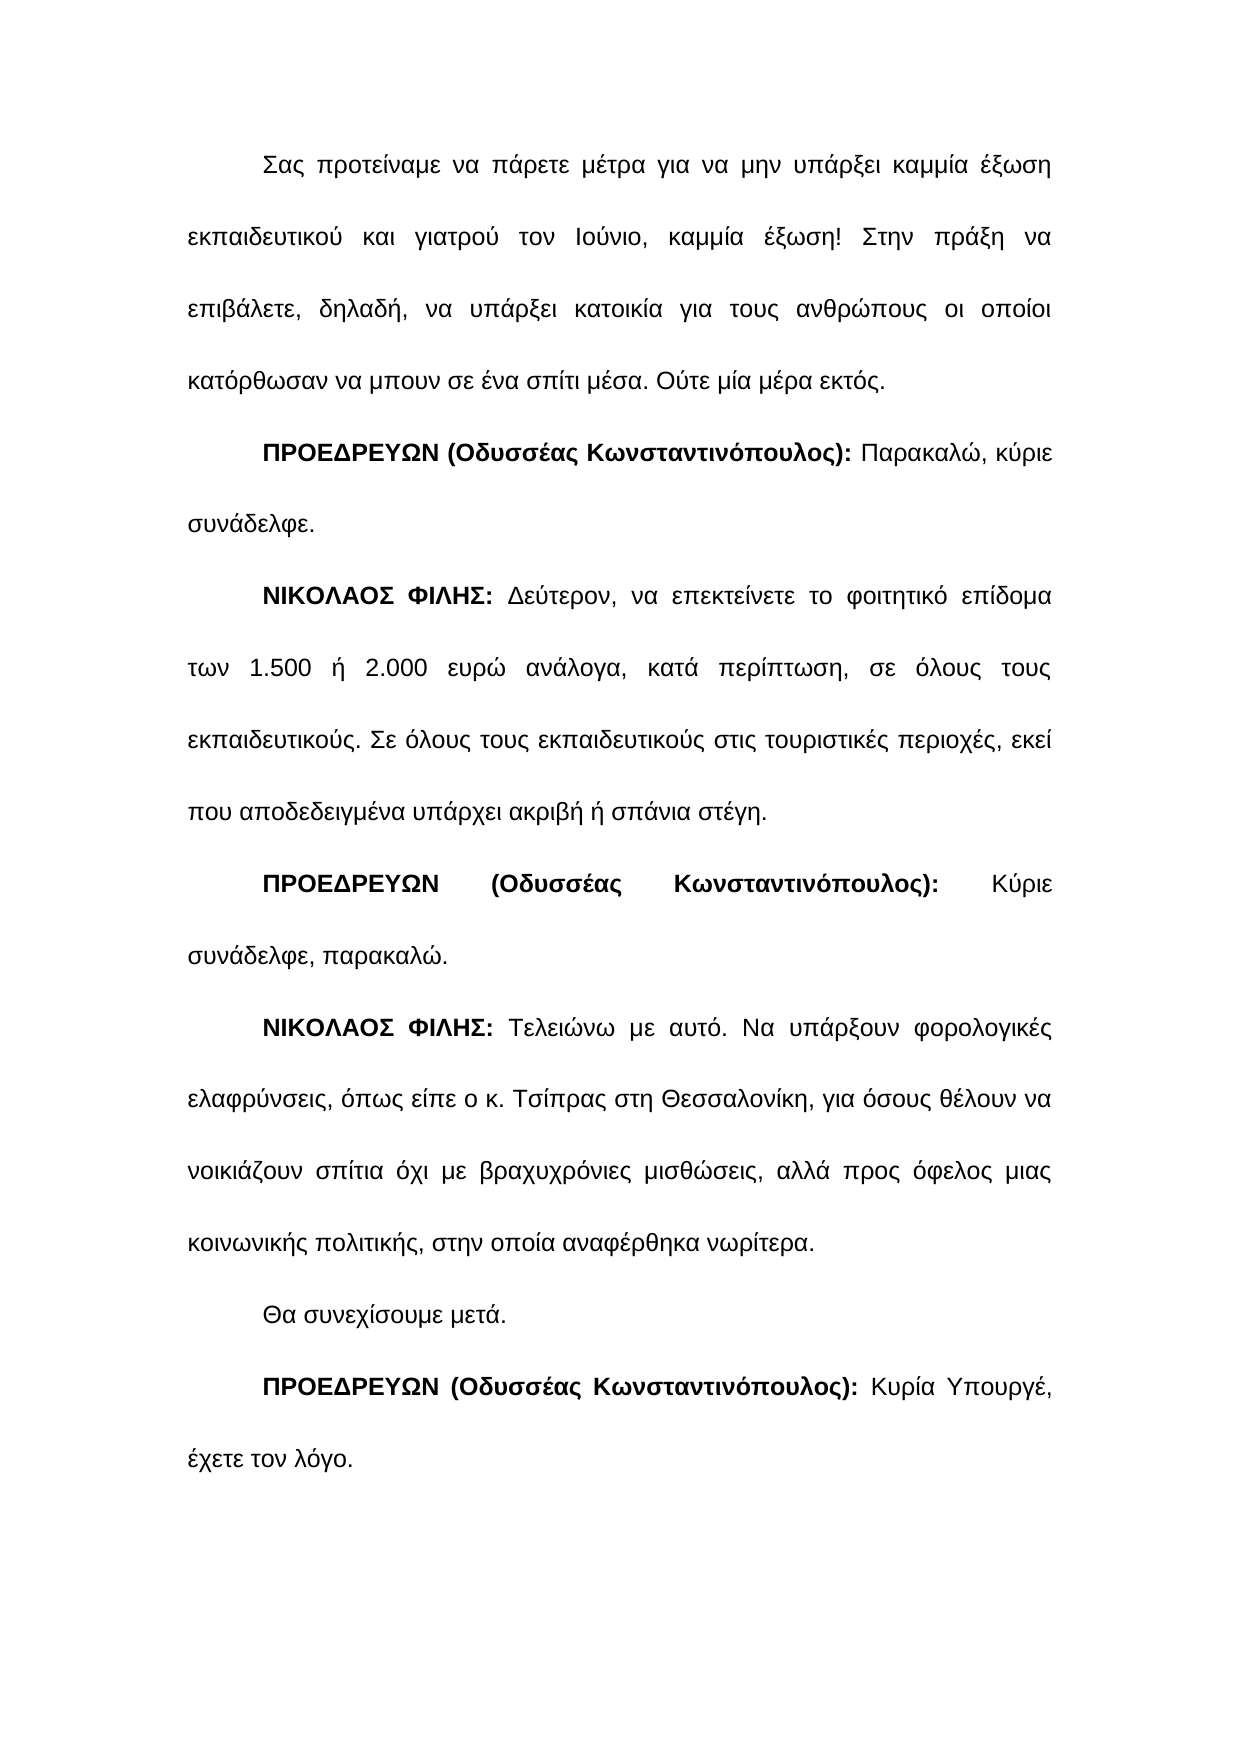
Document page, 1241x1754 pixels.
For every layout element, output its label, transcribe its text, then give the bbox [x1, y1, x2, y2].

text Σας προτείναμε να πάρετε μέτρα για να μην υπάρξει καμμία έξωση εκπαιδευτικού και γιατρού τον Ιούνιο, καμμία έξωση! Στην πράξη να επιβάλετε, δηλαδή, να υπάρξει κατοικία για τους ανθρώπους οι οποίοι κατόρθωσαν να μπουν σε ένα σπίτι μέσα. Ούτε μία μέρα εκτός. [187, 150, 1053, 394]
text ΠΡΟΕΔΡΕΥΩΝ (Οδυσσέας Κωνσταντινόπουλος): Κυρία Υπουργέ, έχετε τον λόγο. [187, 1372, 1053, 1472]
text ΝΙΚΟΛΑΟΣ ΦΙΛΗΣ: Δεύτερον, να επεκτείνετε το φοιτητικό επίδομα των 1.500 ή 2.000 ευρώ ανάλογα, κατά περίπτωση, σε όλους τους εκπαιδευτικούς. Σε όλους τους εκπαιδευτικούς στις τουριστικές περιοχές, εκεί που αποδεδειγμένα υπάρχει ακριβή ή σπάνια στέγη. [187, 581, 1053, 826]
text ΠΡΟΕΔΡΕΥΩΝ (Οδυσσέας Κωνσταντινόπουλος): Παρακαλώ, κύριε συνάδελφε. [187, 437, 1053, 538]
text ΠΡΟΕΔΡΕΥΩΝ (Οδυσσέας Κωνσταντινόπουλος): Κύριε συνάδελφε, παρακαλώ. [187, 869, 1053, 969]
text Θα συνεχίσουμε μετά. [187, 1300, 1053, 1329]
text ΝΙΚΟΛΑΟΣ ΦΙΛΗΣ: Τελειώνω με αυτό. Να υπάρξουν φορολογικές ελαφρύνσεις, όπως είπε ο κ. Τσίπρας στη Θεσσαλονίκη, για όσους θέλουν να νοικιάζουν σπίτια όχι με βραχυχρόνιες μισθώσεις, αλλά προς όφελος μιας κοινωνικής πολιτικής, στην οποία αναφέρθηκα νωρίτερα. [187, 1012, 1053, 1257]
